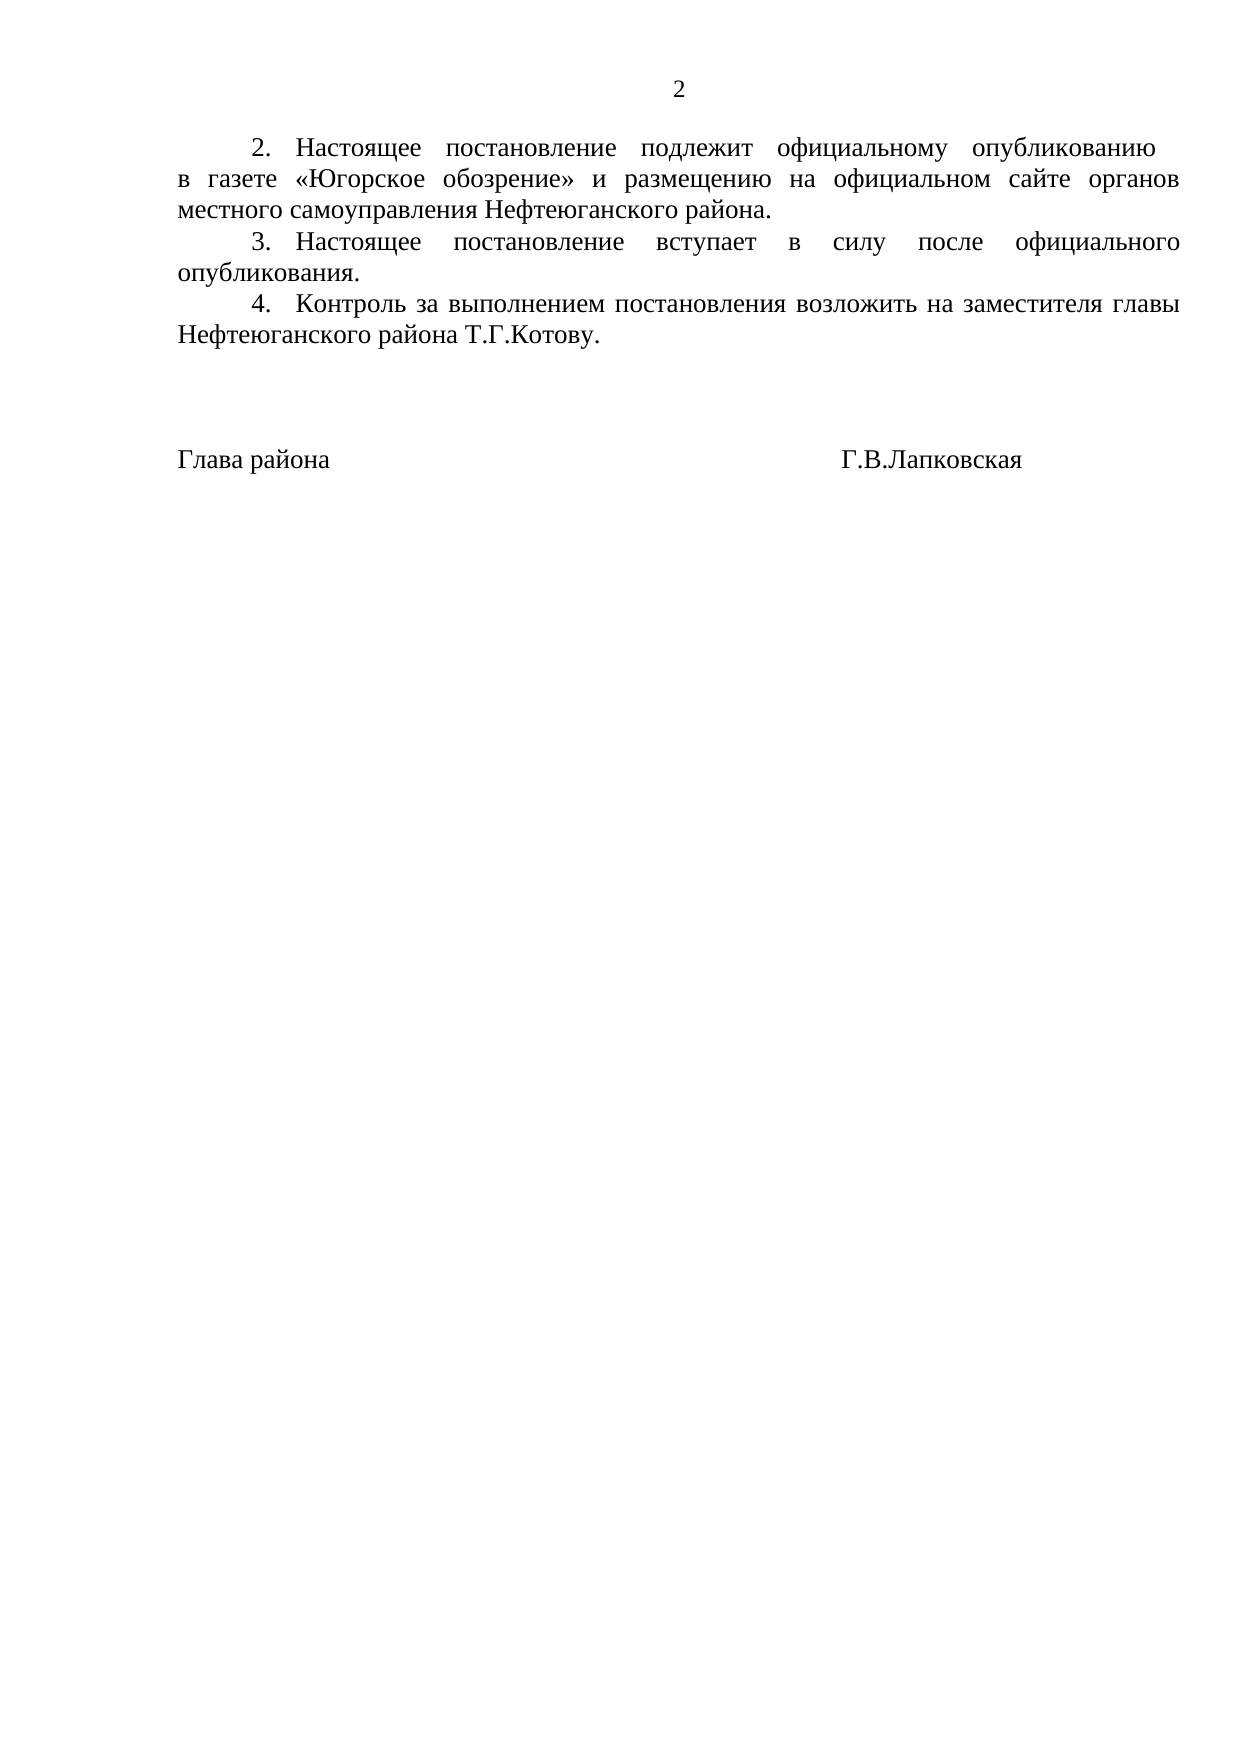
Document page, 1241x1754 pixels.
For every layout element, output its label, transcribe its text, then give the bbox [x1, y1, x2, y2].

list Контроль за выполнением постановления возложить на заместителя главы Нефтеюганского района Т.Г.Котову. [177, 287, 1181, 349]
list Настоящее постановление подлежит официальному опубликованию в газете «Югорское обозрение» и размещению на официальном сайте органов местного самоуправления Нефтеюганского района. [177, 131, 1181, 225]
text Глава района Г.В.Лапковская [177, 443, 1181, 474]
list Настоящее постановление вступает в силу после официального опубликования. [177, 225, 1181, 287]
